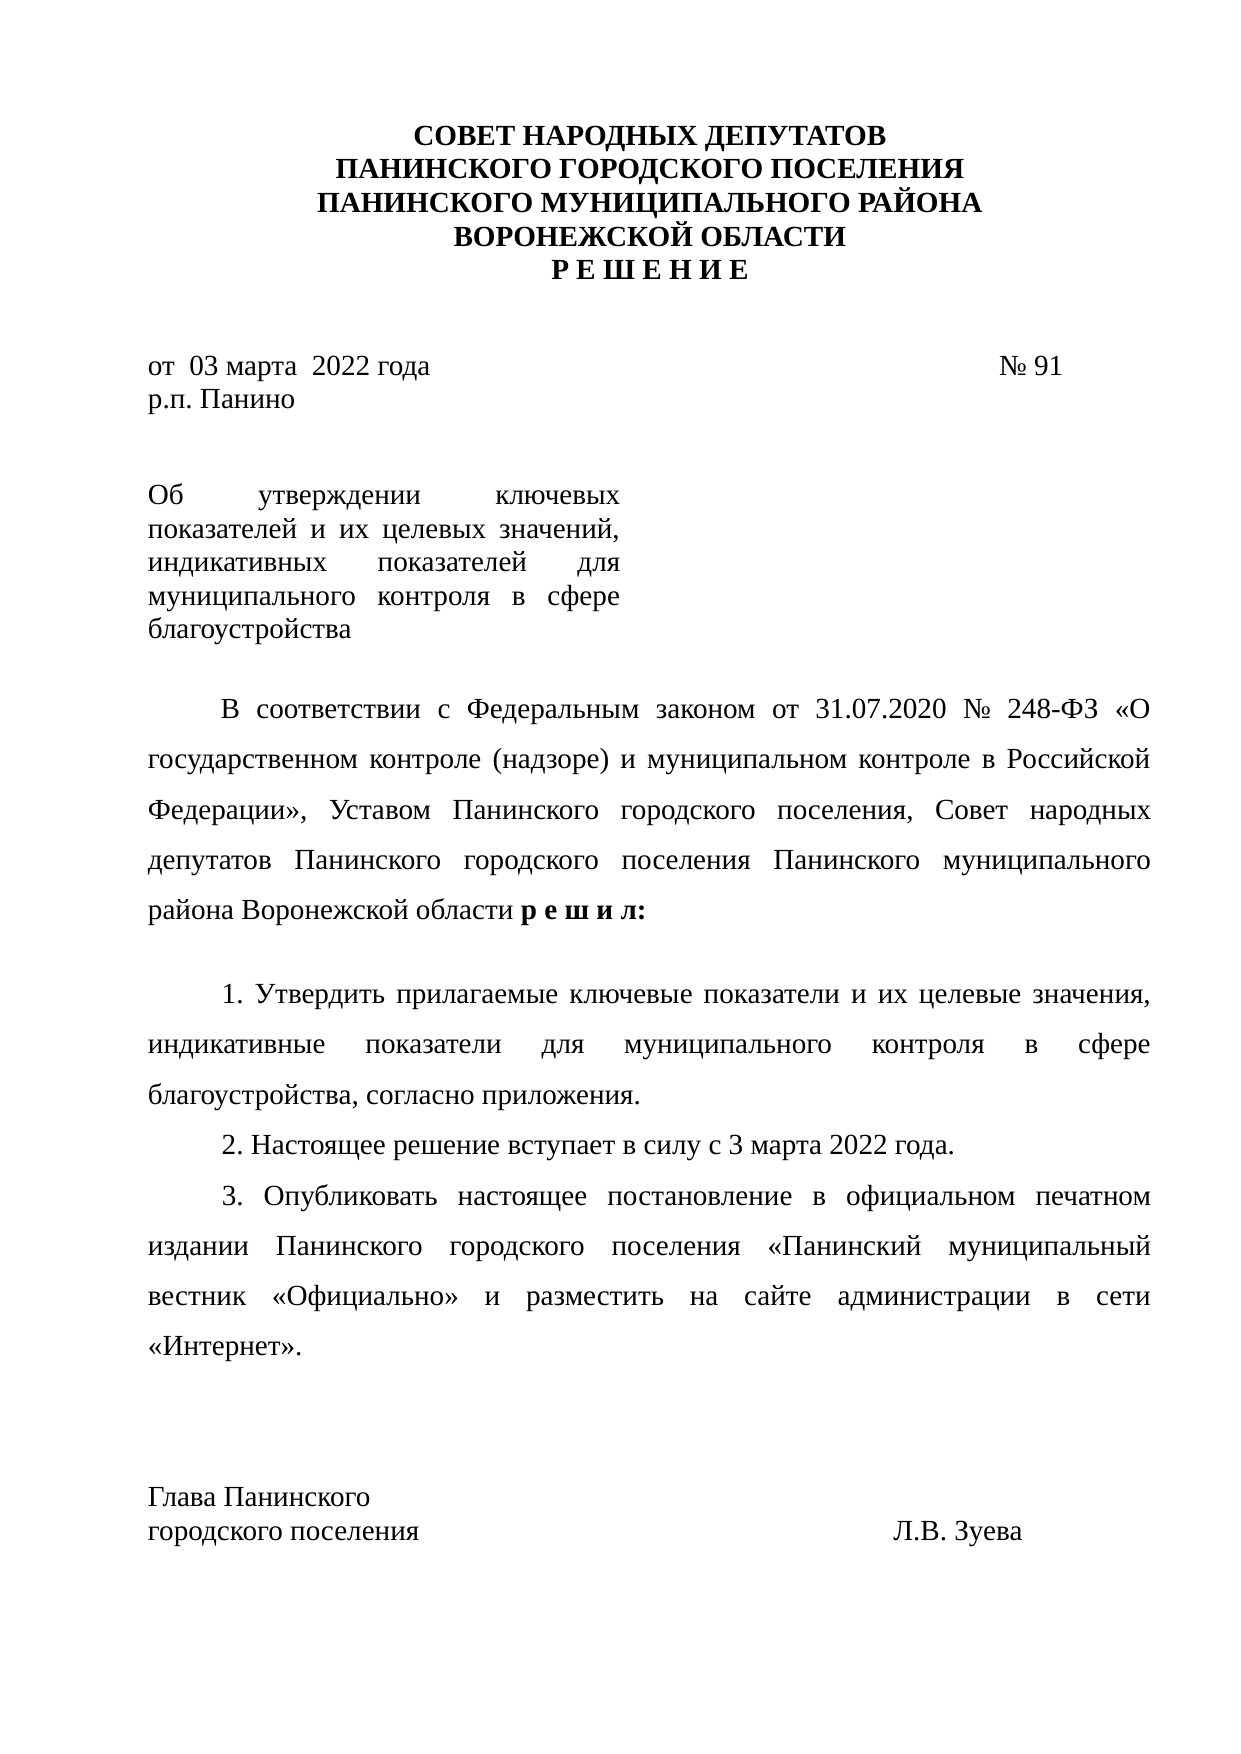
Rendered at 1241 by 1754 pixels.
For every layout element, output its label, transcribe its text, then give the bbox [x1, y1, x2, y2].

text р.п. Панино [148, 382, 1152, 415]
text 3. Опубликовать настоящее постановление в официальном печатном издании Панинского городского поселения «Панинский муниципальный вестник «Официально» и разместить на сайте администрации в сети «Интернет». [148, 1178, 1152, 1362]
text 2. Настоящее решение вступает в силу с 3 марта 2022 года. [148, 1127, 1152, 1161]
text В соответствии с Федеральным законом от 31.07.2020 № 248-ФЗ «О государственном контроле (надзоре) и муниципальном контроле в Российской Федерации», Уставом Панинского городского поселения, Совет народных депутатов Панинского городского поселения Панинского муниципального района Воронежской области р е ш и л: [148, 691, 1152, 926]
text Глава Панинского [148, 1479, 1152, 1513]
text Р Е Ш Е Н И Е [148, 252, 1152, 286]
text Об утверждении ключевых показателей и их целевых значений, индикативных показателей для муниципального контроля в сфере благоустройства [148, 477, 620, 645]
text ПАНИНСКОГО ГОРОДСКОГО ПОСЕЛЕНИЯ [148, 152, 1152, 185]
text ВОРОНЕЖСКОЙ ОБЛАСТИ [148, 219, 1152, 252]
text от 03 марта 2022 года № 91 [148, 348, 1152, 382]
text СОВЕТ НАРОДНЫХ ДЕПУТАТОВ [148, 118, 1152, 152]
text 1. Утвердить прилагаемые ключевые показатели и их целевые значения, индикативные показатели для муниципального контроля в сфере благоустройства, согласно приложения. [148, 976, 1152, 1111]
text ПАНИНСКОГО МУНИЦИПАЛЬНОГО РАЙОНА [148, 185, 1152, 219]
text городского поселения Л.В. Зуева [148, 1513, 1152, 1547]
